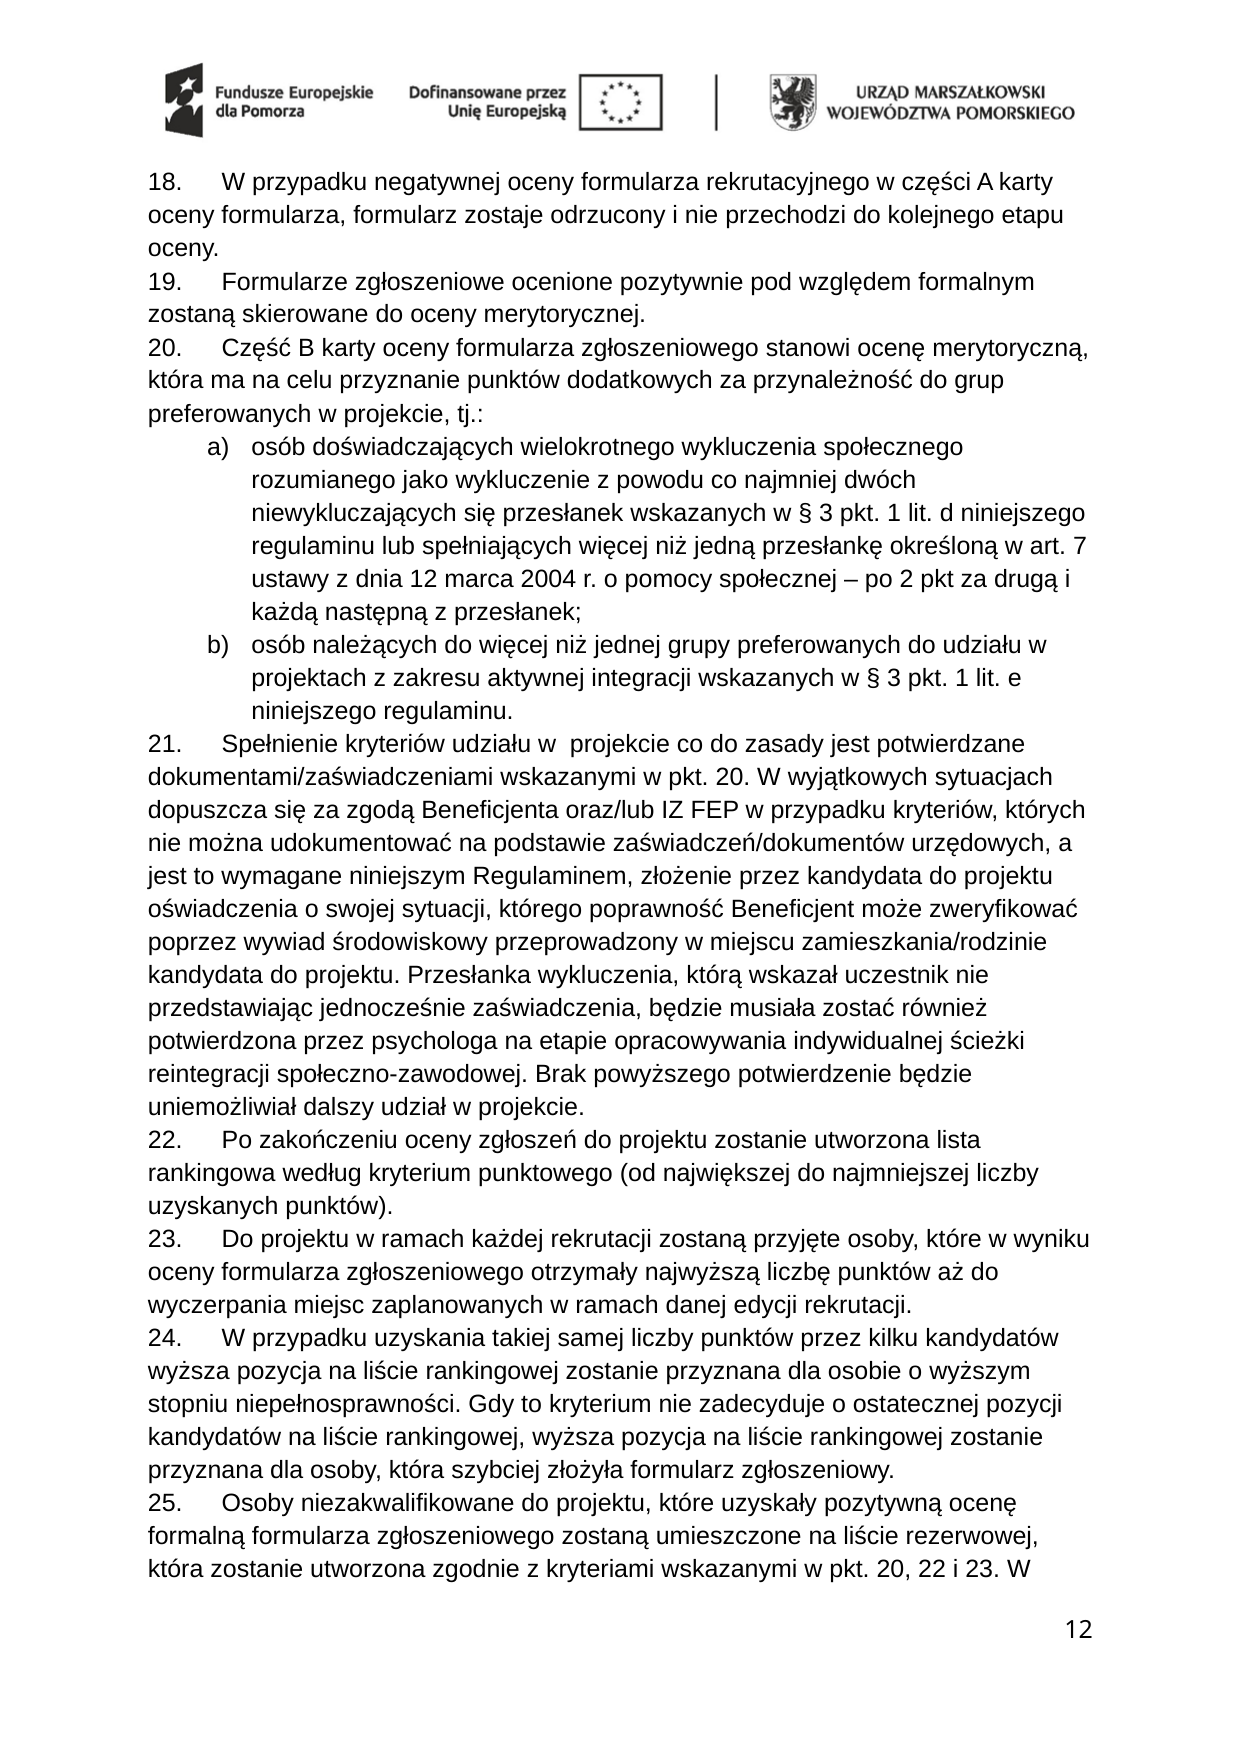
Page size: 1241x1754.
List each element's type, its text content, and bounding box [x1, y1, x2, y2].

list osób należących do więcej niż jednej grupy preferowanych do udziału w projektach z zakresu aktywnej integracji wskazanych w § 3 pkt. 1 lit. e niniejszego regulaminu. [207, 630, 1093, 724]
list Do projektu w ramach każdej rekrutacji zostaną przyjęte osoby, które w wyniku oceny formularza zgłoszeniowego otrzymały najwyższą liczbę punktów aż do wyczerpania miejsc zaplanowanych w ramach danej edycji rekrutacji. [148, 1224, 1093, 1319]
list osób doświadczających wielokrotnego wykluczenia społecznego rozumianego jako wykluczenie z powodu co najmniej dwóch niewykluczających się przesłanek wskazanych w § 3 pkt. 1 lit. d niniejszego regulaminu lub spełniających więcej niż jedną przesłankę określoną w art. 7 ustawy z dnia 12 marca 2004 r. o pomocy społecznej – po 2 pkt za drugą i każdą następną z przesłanek; [207, 432, 1093, 625]
list Spełnienie kryteriów udziału w projekcie co do zasady jest potwierdzane dokumentami/zaświadczeniami wskazanymi w pkt. 20. W wyjątkowych sytuacjach dopuszcza się za zgodą Beneficjenta oraz/lub IZ FEP w przypadku kryteriów, których nie można udokumentować na podstawie zaświadczeń/dokumentów urzędowych, a jest to wymagane niniejszym Regulaminem, złożenie przez kandydata do projektu oświadczenia o swojej sytuacji, którego poprawność Beneficjent może zweryfikować poprzez wywiad środowiskowy przeprowadzony w miejscu zamieszkania/rodzinie kandydata do projektu. Przesłanka wykluczenia, którą wskazał uczestnik nie przedstawiając jednocześnie zaświadczenia, będzie musiała zostać również potwierdzona przez psychologa na etapie opracowywania indywidualnej ścieżki reintegracji społeczno-zawodowej. Brak powyższego potwierdzenie będzie uniemożliwiał dalszy udział w projekcie. [148, 729, 1093, 1121]
list Część B karty oceny formularza zgłoszeniowego stanowi ocenę merytoryczną, która ma na celu przyznanie punktów dodatkowych za przynależność do grup preferowanych w projekcie, tj.: [148, 332, 1093, 427]
list Po zakończeniu oceny zgłoszeń do projektu zostanie utworzona lista rankingowa według kryterium punktowego (od największej do najmniejszej liczby uzyskanych punktów). [148, 1125, 1093, 1220]
list Formularze zgłoszeniowe ocenione pozytywnie pod względem formalnym zostaną skierowane do oceny merytorycznej. [148, 266, 1093, 328]
list W przypadku uzyskania takiej samej liczby punktów przez kilku kandydatów wyższa pozycja na liście rankingowej zostanie przyznana dla osobie o wyższym stopniu niepełnosprawności. Gdy to kryterium nie zadecyduje o ostatecznej pozycji kandydatów na liście rankingowej, wyższa pozycja na liście rankingowej zostanie przyznana dla osoby, która szybciej złożyła formularz zgłoszeniowy. [148, 1323, 1093, 1484]
picture [147, 44, 1093, 155]
list W przypadku negatywnej oceny formularza rekrutacyjnego w części A karty oceny formularza, formularz zostaje odrzucony i nie przechodzi do kolejnego etapu oceny. [148, 167, 1093, 262]
